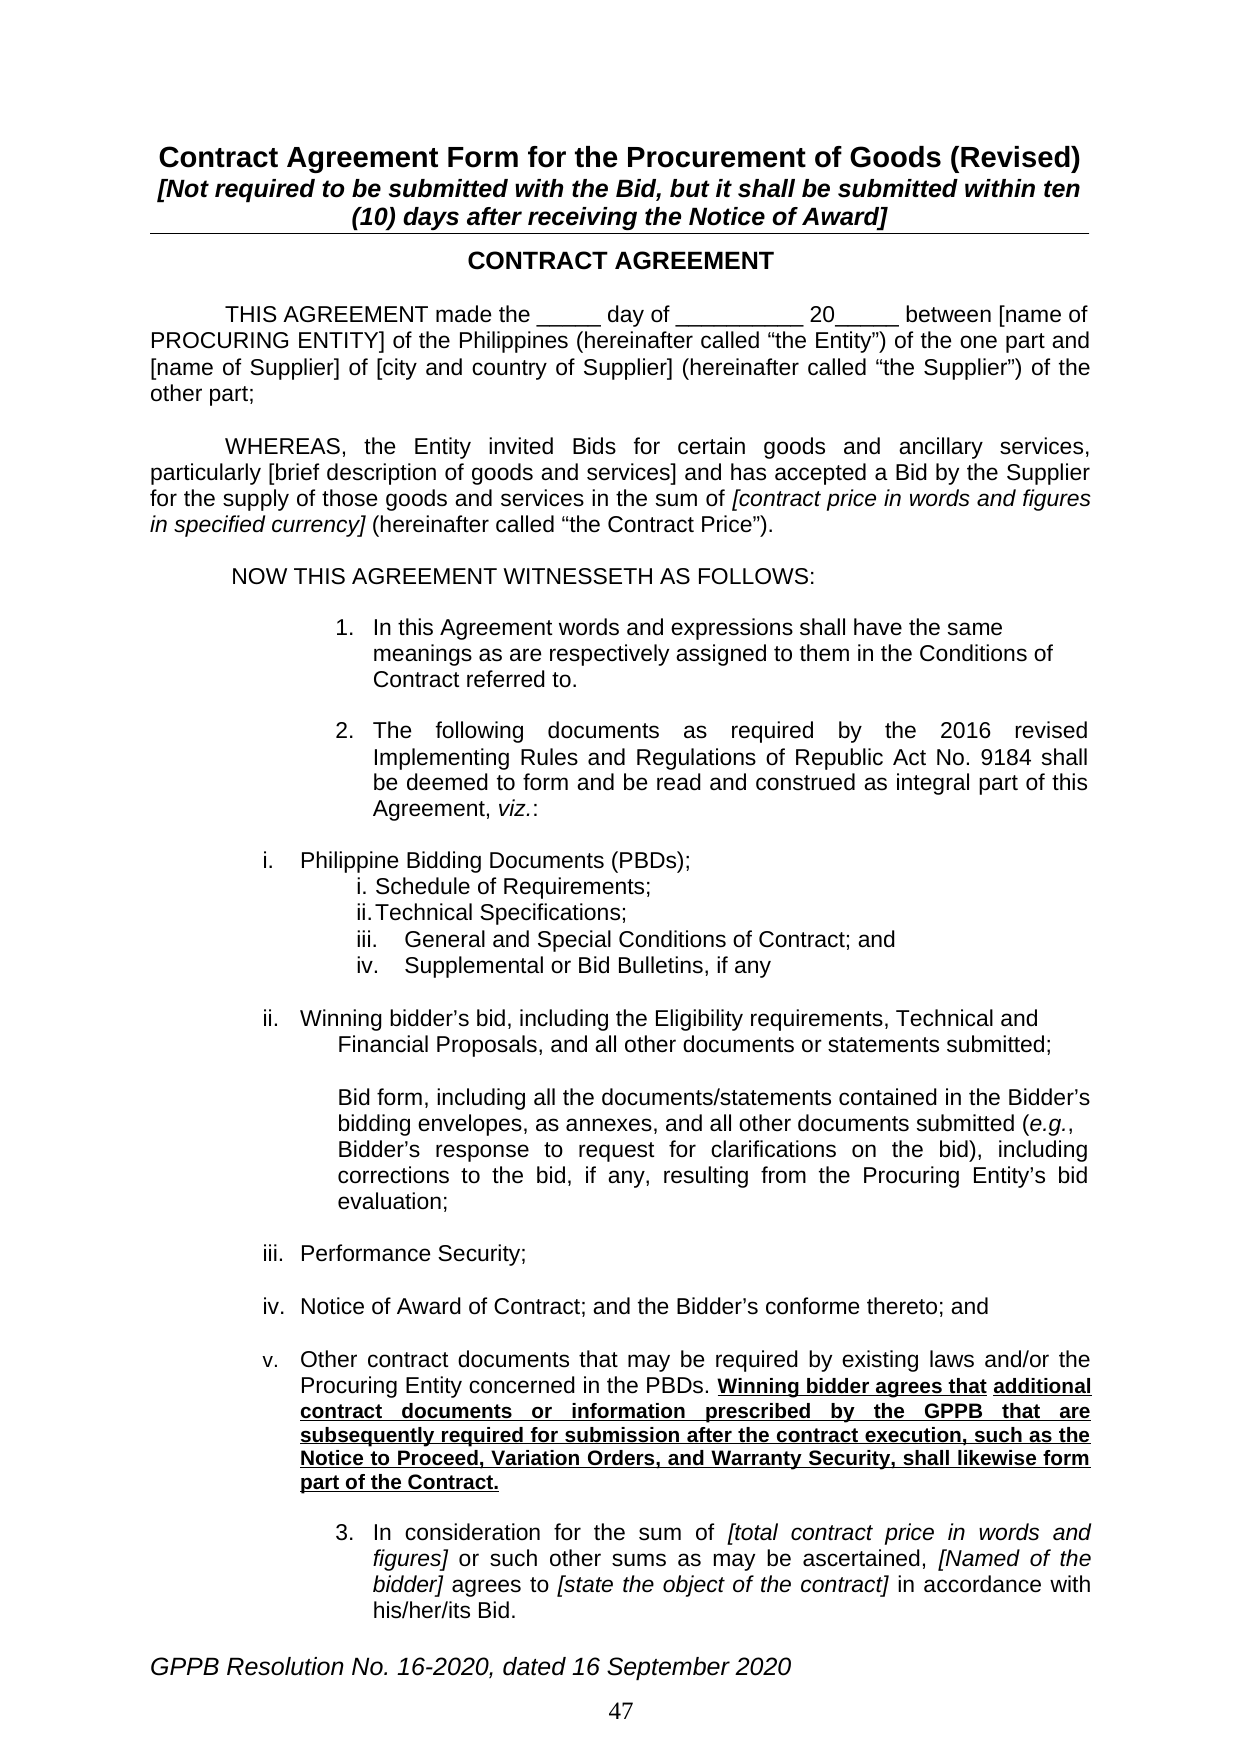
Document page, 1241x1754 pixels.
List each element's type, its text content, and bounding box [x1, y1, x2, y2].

list Performance Security; [262, 1240, 1091, 1267]
text Bidder’s response to request for clarifications on the bid), including corrections to the bid, if any, resulting from the Procuring Entity’s bid evaluation; [337, 1137, 1089, 1214]
list Winning bidder’s bid, including the Eligibility requirements, Technical and [262, 1005, 1091, 1031]
list Schedule of Requirements; [356, 873, 1091, 899]
text CONTRACT AGREEMENT [150, 246, 1091, 274]
list Philippine Bidding Documents (PBDs); [262, 847, 1091, 873]
text Contract Agreement Form for the Procurement of Goods (Revised) [158, 140, 1091, 174]
list Notice of Award of Contract; and the Bidder’s conforme thereto; and [262, 1293, 1091, 1319]
list General and Special Conditions of Contract; and [356, 926, 1091, 952]
text PROCURING ENTITY] of the Philippines (hereinafter called “the Entity”) of the one part and [name of Supplier] of [city and country of Supplier] (hereinafter called “the Supplier”) of the other part; [150, 328, 1091, 406]
text Bid form, including all the documents/statements contained in the Bidder’s bidding envelopes, as annexes, and all other documents submitted (e.g., [337, 1084, 1091, 1136]
list In consideration for the sum of [total contract price in words and figures] or such other sums as may be ascertained, [Named of the bidder] agrees to [state the object of the contract] in accordance with his/her/its Bid. [335, 1520, 1091, 1623]
list The following documents as required by the 2016 revised Implementing Rules and Regulations of Republic Act No. 9184 shall be deemed to form and be read and construed as integral part of this Agreement, viz.: [335, 718, 1089, 822]
text THIS AGREEMENT made the _____ day of __________ 20_____ between [name of [225, 301, 1091, 327]
list Technical Specifications; [356, 899, 1091, 926]
text NOW THIS AGREEMENT WITNESSETH AS FOLLOWS: [231, 563, 1091, 589]
text [Not required to be submitted with the Bid, but it shall be submitted within ten (10) days after receiving the Notice of Award] [150, 175, 1089, 233]
text GPPB Resolution No. 16-2020, dated 16 September 2020 [150, 1652, 1091, 1681]
text WHEREAS, the Entity invited Bids for certain goods and ancillary services, particularly [brief description of goods and services] and has accepted a Bid by the Supplier for the supply of those goods and services in the sum of [contract price in words and figures in specified currency] (hereinafter called “the Contract Price”). [150, 433, 1091, 538]
list Other contract documents that may be required by existing laws and/or the Procuring Entity concerned in the PBDs. Winning bidder agrees that additional contract documents or information prescribed by the GPPB that are subsequently required for submission after the contract execution, such as the Notice to Proceed, Variation Orders, and Warranty Security, shall likewise form part of the Contract. [262, 1347, 1091, 1494]
list Supplemental or Bid Bulletins, if any [356, 952, 1091, 978]
list In this Agreement words and expressions shall have the same meanings as are respectively assigned to them in the Conditions of Contract referred to. [335, 615, 1089, 692]
text Financial Proposals, and all other documents or statements submitted; [337, 1031, 1091, 1057]
